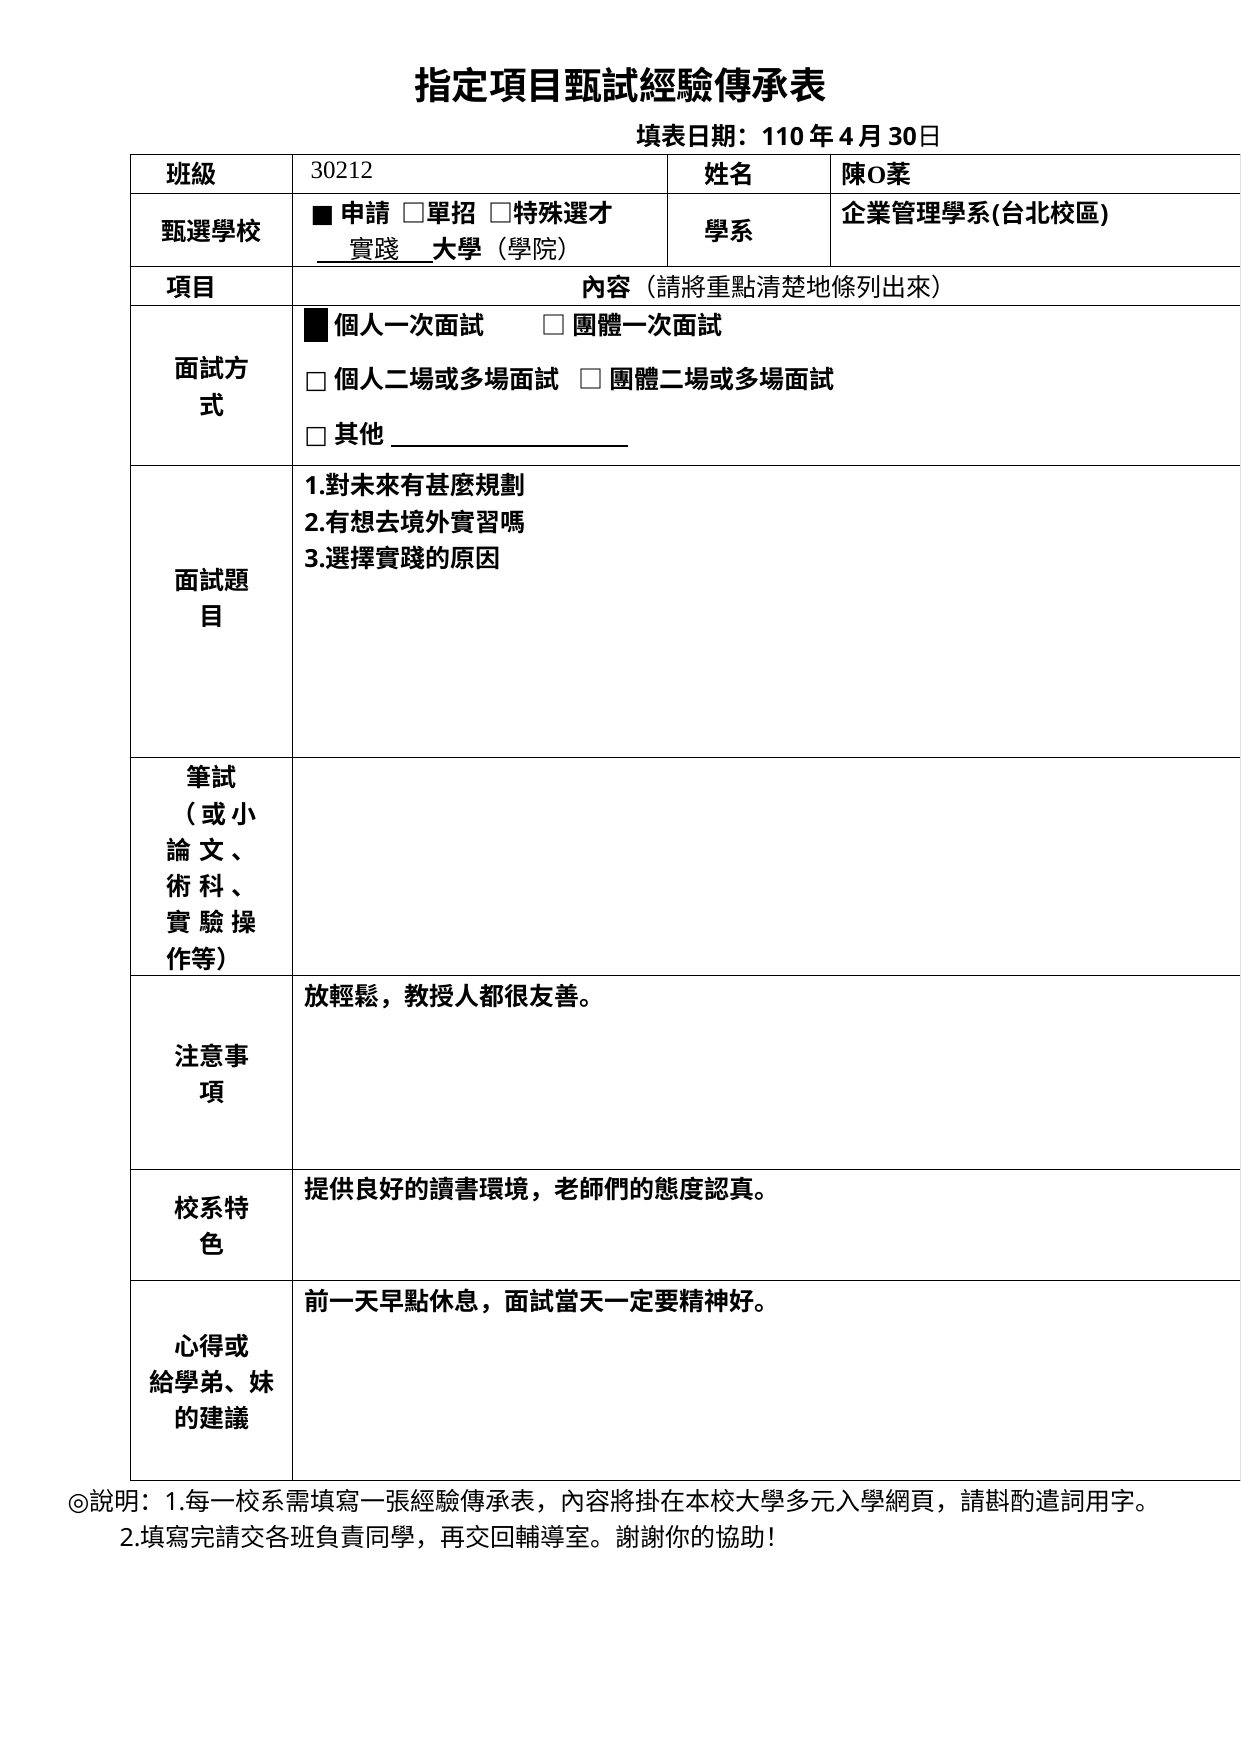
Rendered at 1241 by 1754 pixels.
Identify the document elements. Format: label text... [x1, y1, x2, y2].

table_cell [293, 1170, 1240, 1280]
table_cell [293, 1281, 1240, 1480]
table_cell [131, 1170, 292, 1280]
table_header [668, 155, 830, 192]
table_cell [131, 267, 292, 304]
table_cell [668, 194, 830, 266]
table_header 30212 [293, 155, 667, 192]
table_cell [831, 194, 1240, 266]
table_header [131, 155, 292, 192]
table_cell [293, 267, 1240, 304]
table_cell □ □ □ □ □ [293, 306, 1240, 465]
text 2.填寫完請交各班負責同學，再交回輔導室。謝謝你的協助！ [67, 1517, 1110, 1554]
text ◎說明：1.每一校系需填寫一張經驗傳承表，內容將掛在本校大學多元入學網頁，請斟酌遣詞用字。 [67, 1481, 1179, 1517]
table_cell [293, 758, 1240, 975]
table_cell [131, 466, 292, 757]
table_header O [831, 155, 1240, 192]
table_cell [131, 306, 292, 465]
table_cell [131, 194, 292, 266]
table_cell [131, 758, 292, 975]
table_cell [131, 976, 292, 1169]
table_cell ■ [293, 194, 667, 266]
table_cell [131, 1281, 292, 1480]
table_cell [293, 976, 1240, 1169]
table_cell [293, 466, 1240, 757]
